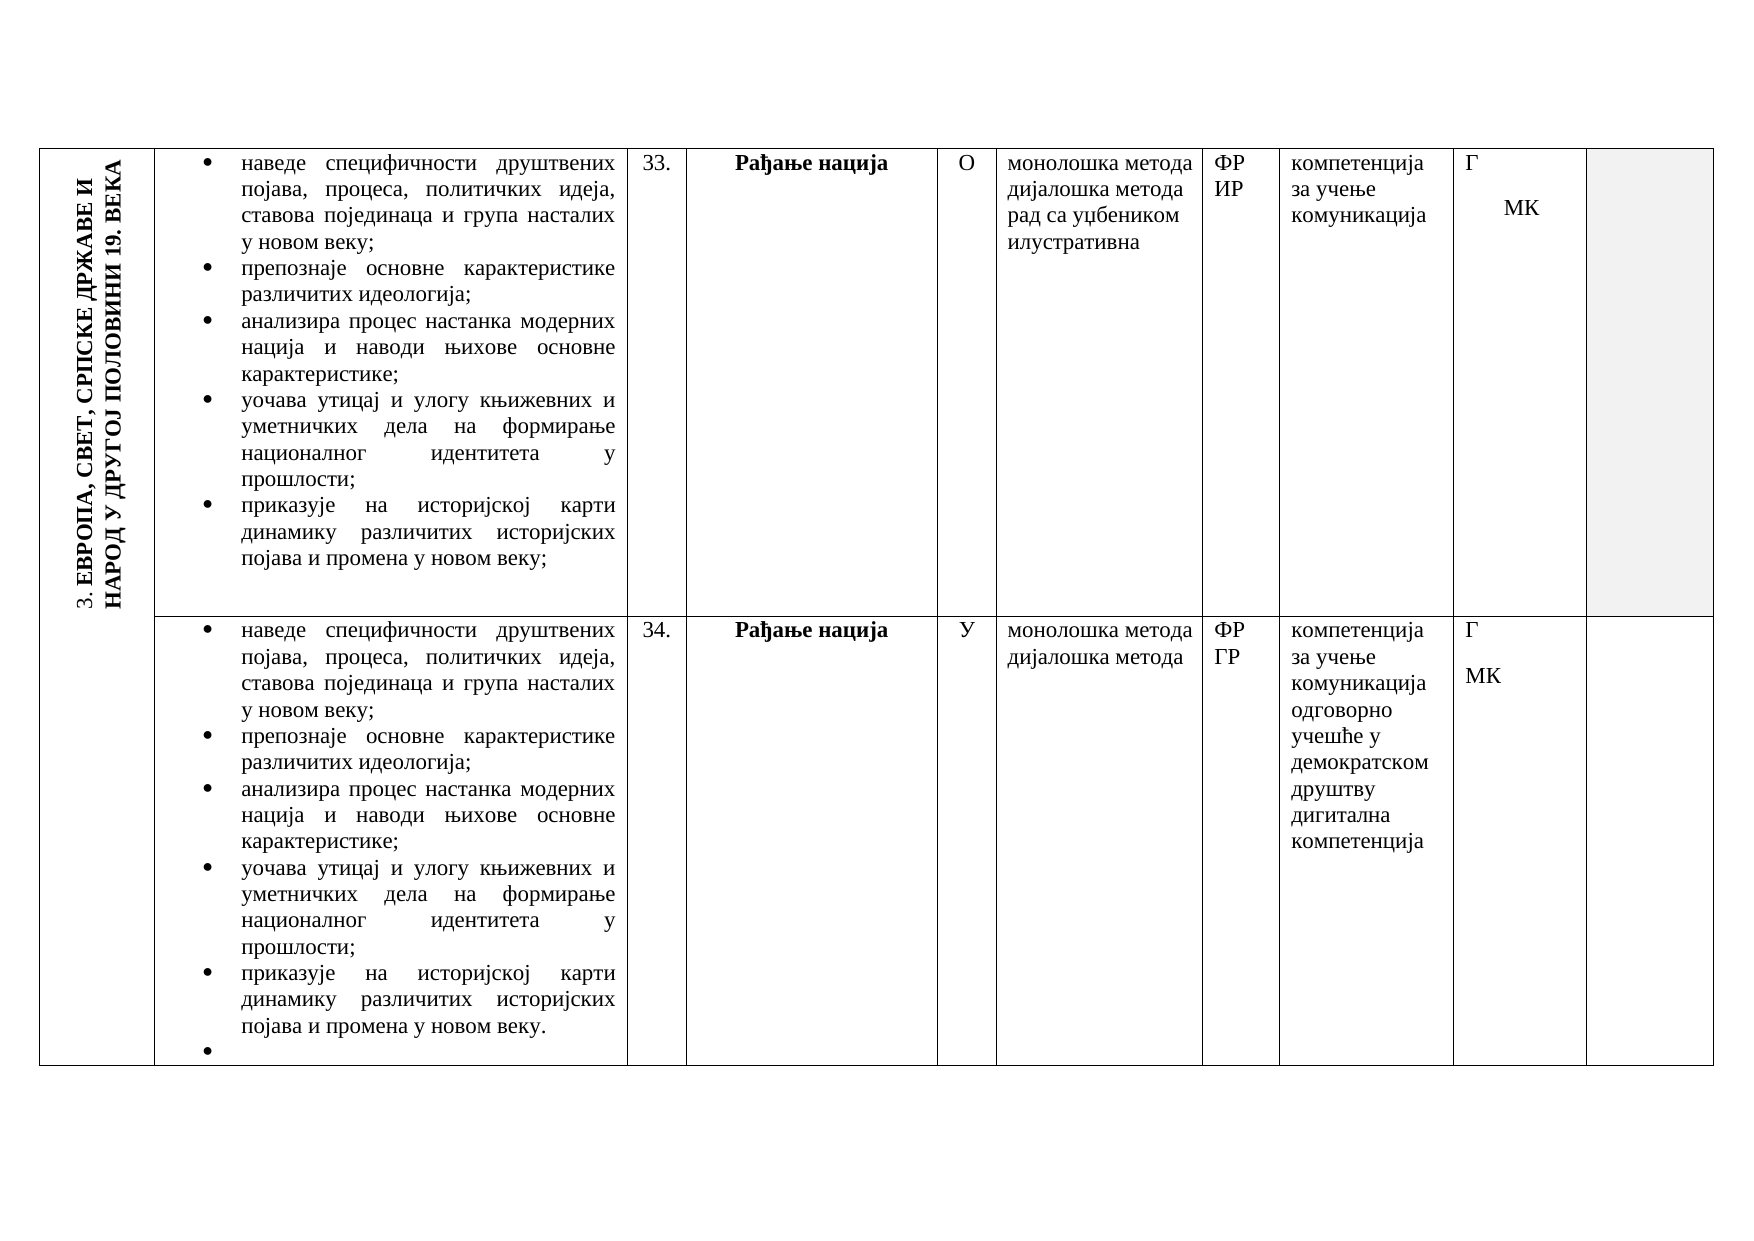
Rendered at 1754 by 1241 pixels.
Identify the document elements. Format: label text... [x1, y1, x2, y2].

table_cell компетенција за учење комуникација [1280, 149, 1453, 616]
table_cell О [938, 149, 996, 616]
table_cell компетенција за учење комуникација одговорно учешће у демократском друштву дигитална компетенција [1280, 617, 1453, 1064]
table_cell 33. [628, 149, 686, 616]
table_cell наведе специфичности друштвених појава, процеса, политичких идеја, ставова појединаца и група насталих у новом веку; препознаје основне карактеристике различитих идеологија; анализира процес настанка модерних нација и наводи њихове основне карактеристике; уочава утицај и улогу књижевних и уметничких дела на формирање националног идентитета у прошлости; приказује на историјској карти динамику различитих историјских појава и промена у новом веку. [155, 617, 627, 1064]
table_cell наведе специфичности друштвених појава, процеса, политичких идеја, ставова појединаца и група насталих у новом веку; препознаје основне карактеристике различитих идеологија; анализира процес настанка модерних нација и наводи њихове основне карактеристике; уочава утицај и улогу књижевних и уметничких дела на формирање националног идентитета у прошлости; приказује на историјској карти динамику различитих историјских појава и промена у новом веку; [155, 149, 627, 616]
table_cell 34. [628, 617, 686, 1064]
table_cell [1587, 617, 1713, 1064]
table_cell [40, 616, 154, 1064]
table_cell 3. Европа, свет, српске државе и народ у другој половини 19. века [40, 149, 154, 616]
table_cell монолошка метода дијалошка метода рад са уџбеником илустративна [997, 149, 1202, 616]
table_cell ФР ИР [1203, 149, 1279, 616]
table_cell Рађање нација [687, 617, 937, 1064]
table_cell [1587, 149, 1713, 616]
table_cell У [938, 617, 996, 1064]
table_cell монолошка метода дијалошка метода [997, 617, 1202, 1064]
table_cell ФР ГР [1203, 617, 1279, 1064]
table_cell Г МК [1454, 617, 1586, 1064]
table_cell Рађање нација [687, 149, 937, 616]
table_cell Г МК [1454, 149, 1586, 616]
